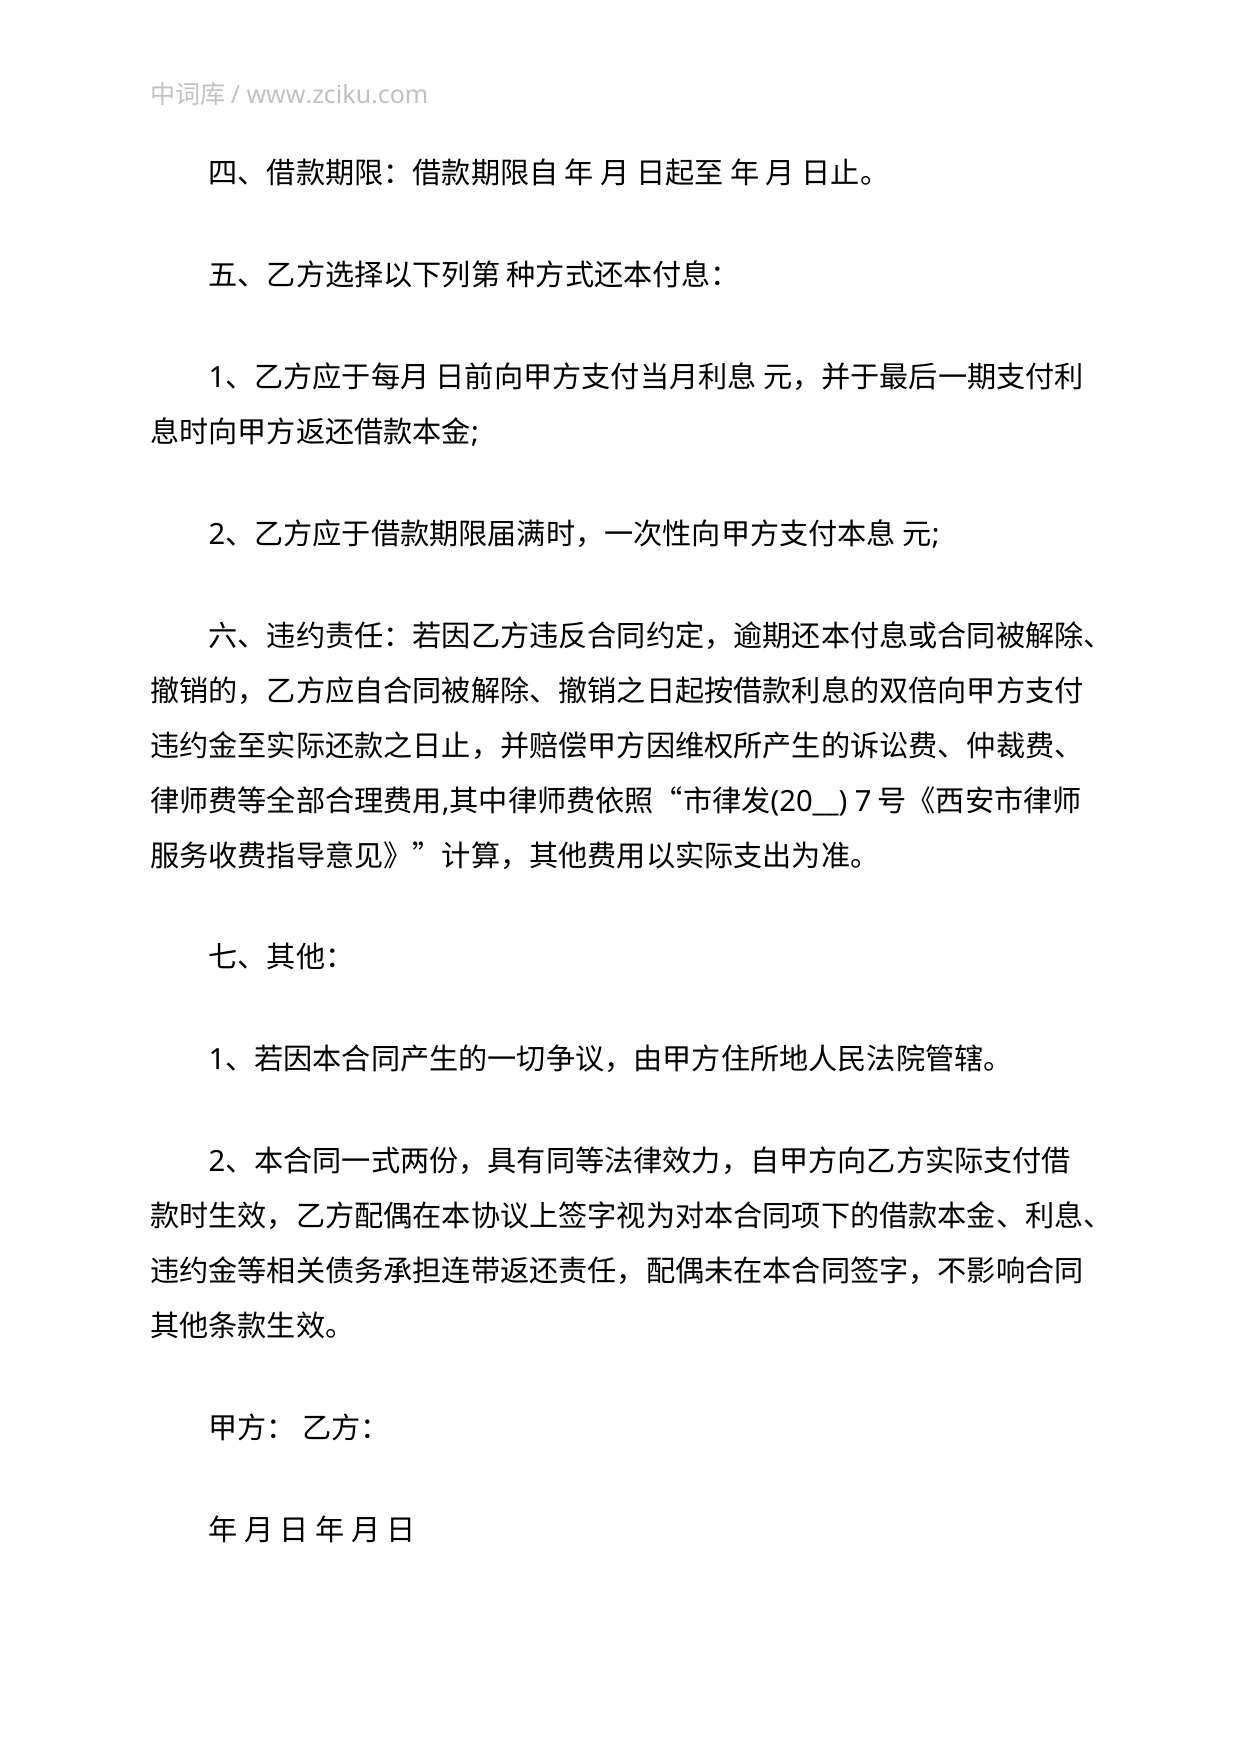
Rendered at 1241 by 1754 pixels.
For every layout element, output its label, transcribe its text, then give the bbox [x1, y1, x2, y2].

text 2、本合同一式两份，具有同等法律效力，自甲方向乙方实际支付借款时生效，乙方配偶在本协议上签字视为对本合同项下的借款本金、利息、违约金等相关债务承担连带返还责任，配偶未在本合同签字，不影响合同其他条款生效。 [150, 1138, 1090, 1345]
text 1、乙方应于每月 日前向甲方支付当月利息 元，并于最后一期支付利息时向甲方返还借款本金; [150, 353, 1090, 451]
text 七、其他： [150, 934, 1090, 976]
text 年 月 日 年 月 日 [150, 1506, 1090, 1548]
text 四、借款期限：借款期限自 年 月 日起至 年 月 日止。 [150, 150, 1090, 192]
text 五、乙方选择以下列第 种方式还本付息： [150, 252, 1090, 294]
text 甲方： 乙方： [150, 1404, 1090, 1447]
text 六、违约责任：若因乙方违反合同约定，逾期还本付息或合同被解除、撤销的，乙方应自合同被解除、撤销之日起按借款利息的双倍向甲方支付违约金至实际还款之日止，并赔偿甲方因维权所产生的诉讼费、仲裁费、律师费等全部合理费用,其中律师费依照“市律发(20__) 7号《西安市律师服务收费指导意见》”计算，其他费用以实际支出为准。 [150, 612, 1090, 874]
text 1、若因本合同产生的一切争议，由甲方住所地人民法院管辖。 [150, 1036, 1090, 1078]
text 2、乙方应于借款期限届满时，一次性向甲方支付本息 元; [150, 511, 1090, 553]
